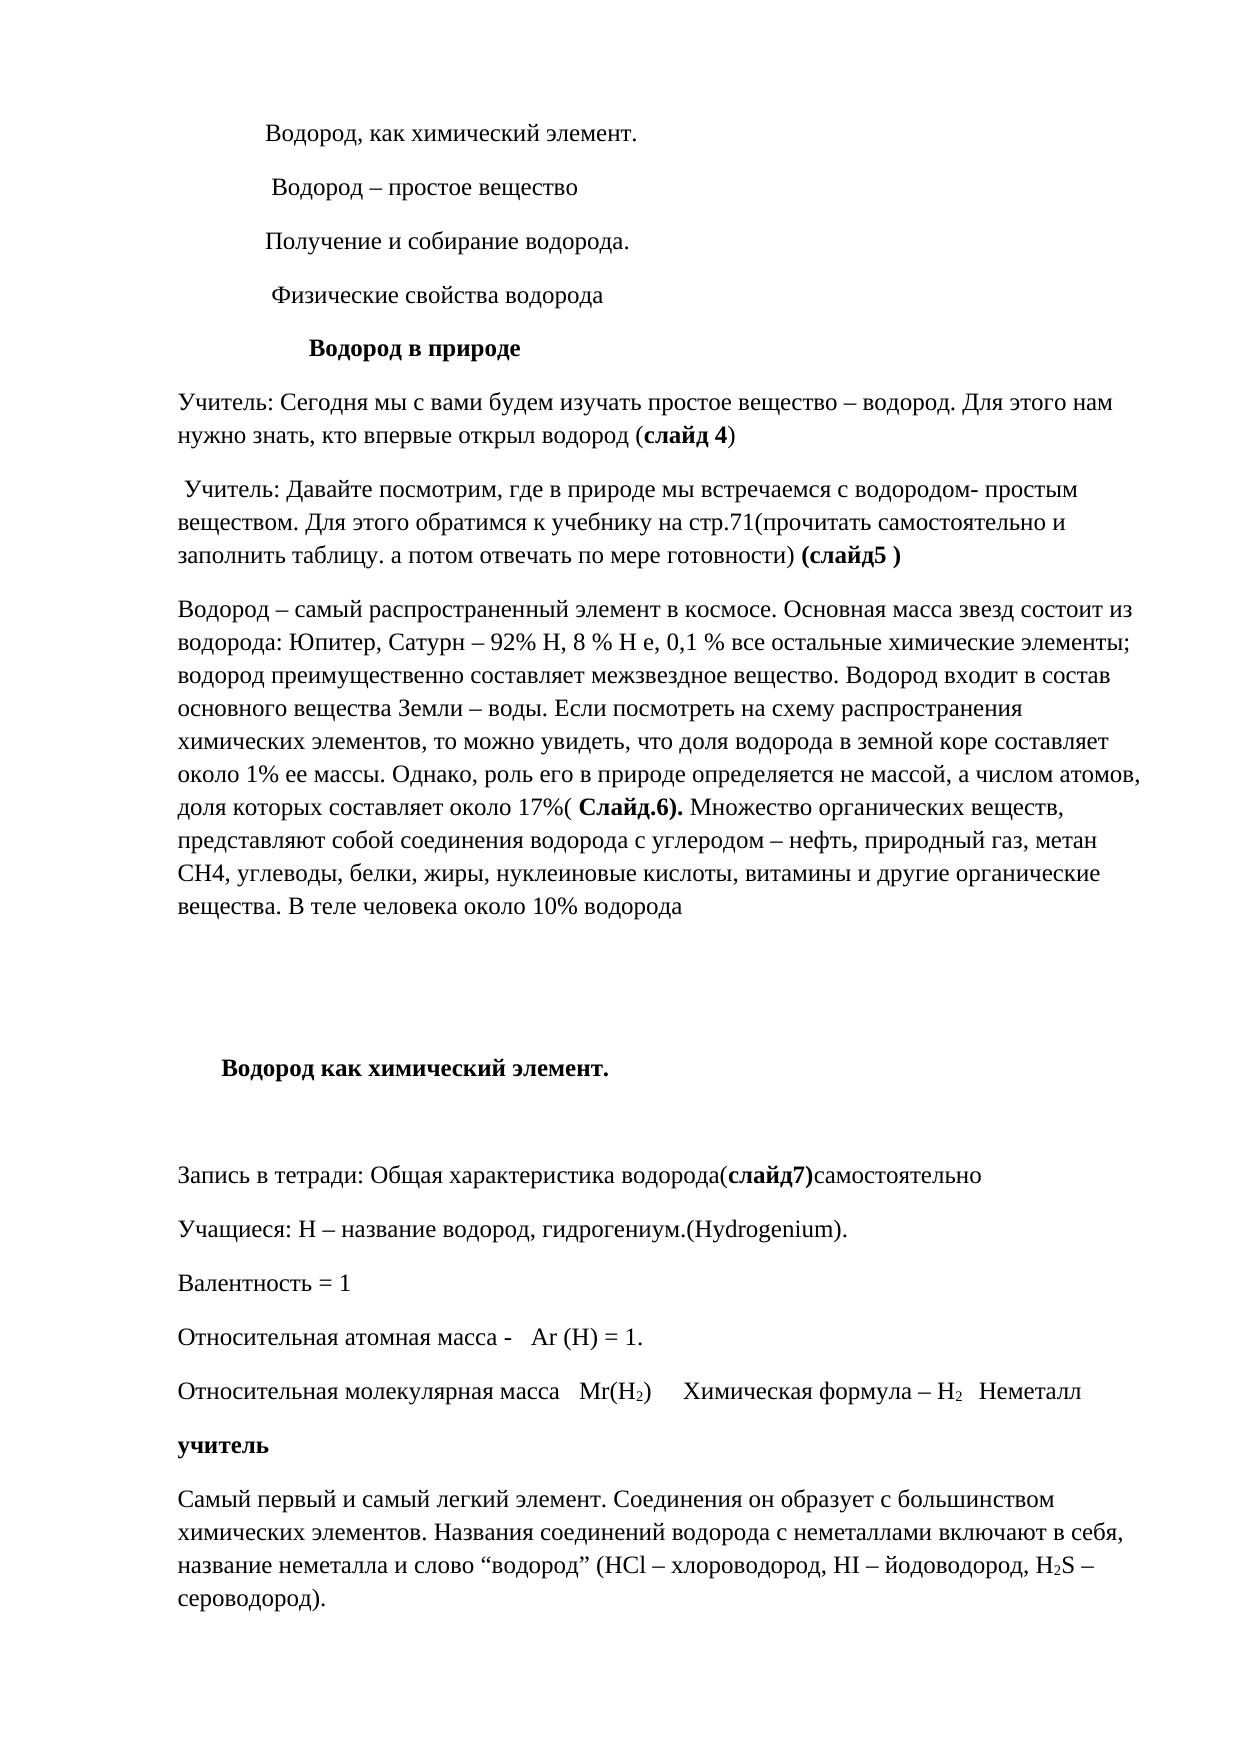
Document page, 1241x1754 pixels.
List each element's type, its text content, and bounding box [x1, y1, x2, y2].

text учитель [177, 1430, 1152, 1459]
text Запись в тетради: Общая характеристика водорода(слайд7)самостоятельно [177, 1161, 1152, 1189]
text Водород – простое вещество [177, 172, 1152, 201]
text Относительная атомная масса - Аr (Н) = 1. [177, 1322, 1152, 1351]
text Физические свойства водорода [177, 280, 1152, 308]
text Относительная молекулярная масса Mr(H2) Химическая формула – Н2 Неметалл [177, 1376, 1152, 1405]
text Получение и собирание водорода. [177, 226, 1152, 254]
text Валентность = 1 [177, 1268, 1152, 1297]
text Самый первый и самый легкий элемент. Соединения он образует с большинством химических элементов. Названия соединений водорода с неметаллами включают в себя, название неметалла и слово “водород” (HCl – хлороводород, HI – йодоводород, H2S – сероводород). [177, 1484, 1152, 1612]
text Водород в природе [177, 333, 1152, 362]
text Водород, как химический элемент. [177, 118, 1152, 147]
text Водород как химический элемент. [177, 1053, 1152, 1082]
text Водород – самый распространенный элемент в космосе. Основная масса звезд состоит из водорода: Юпитер, Сатурн – 92% Н, 8 % Н е, 0,1 % все остальные химические элементы; водород преимущественно составляет межзвездное вещество. Водород входит в состав основного вещества Земли – воды. Если посмотреть на схему распространения химических элементов, то можно увидеть, что доля водорода в земной коре составляет около 1% ее массы. Однако, роль его в природе определяется не массой, а числом атомов, доля которых составляет около 17%( Слайд.6). Множество органических веществ, представляют собой соединения водорода с углеродом – нефть, природный газ, метан СН4, углеводы, белки, жиры, нуклеиновые кислоты, витамины и другие органические вещества. В теле человека около 10% водорода [177, 594, 1152, 920]
text Учитель: Давайте посмотрим, где в природе мы встречаемся с водородом- простым веществом. Для этого обратимся к учебнику на стр.71(прочитать самостоятельно и заполнить таблицу. а потом отвечать по мере готовности) (слайд5 ) [177, 474, 1152, 569]
text Учитель: Сегодня мы с вами будем изучать простое вещество – водород. Для этого нам нужно знать, кто впервые открыл водород (слайд 4) [177, 387, 1152, 449]
text Учащиеся: Н – название водород, гидрогениум.(Hydrogenium). [177, 1214, 1152, 1243]
